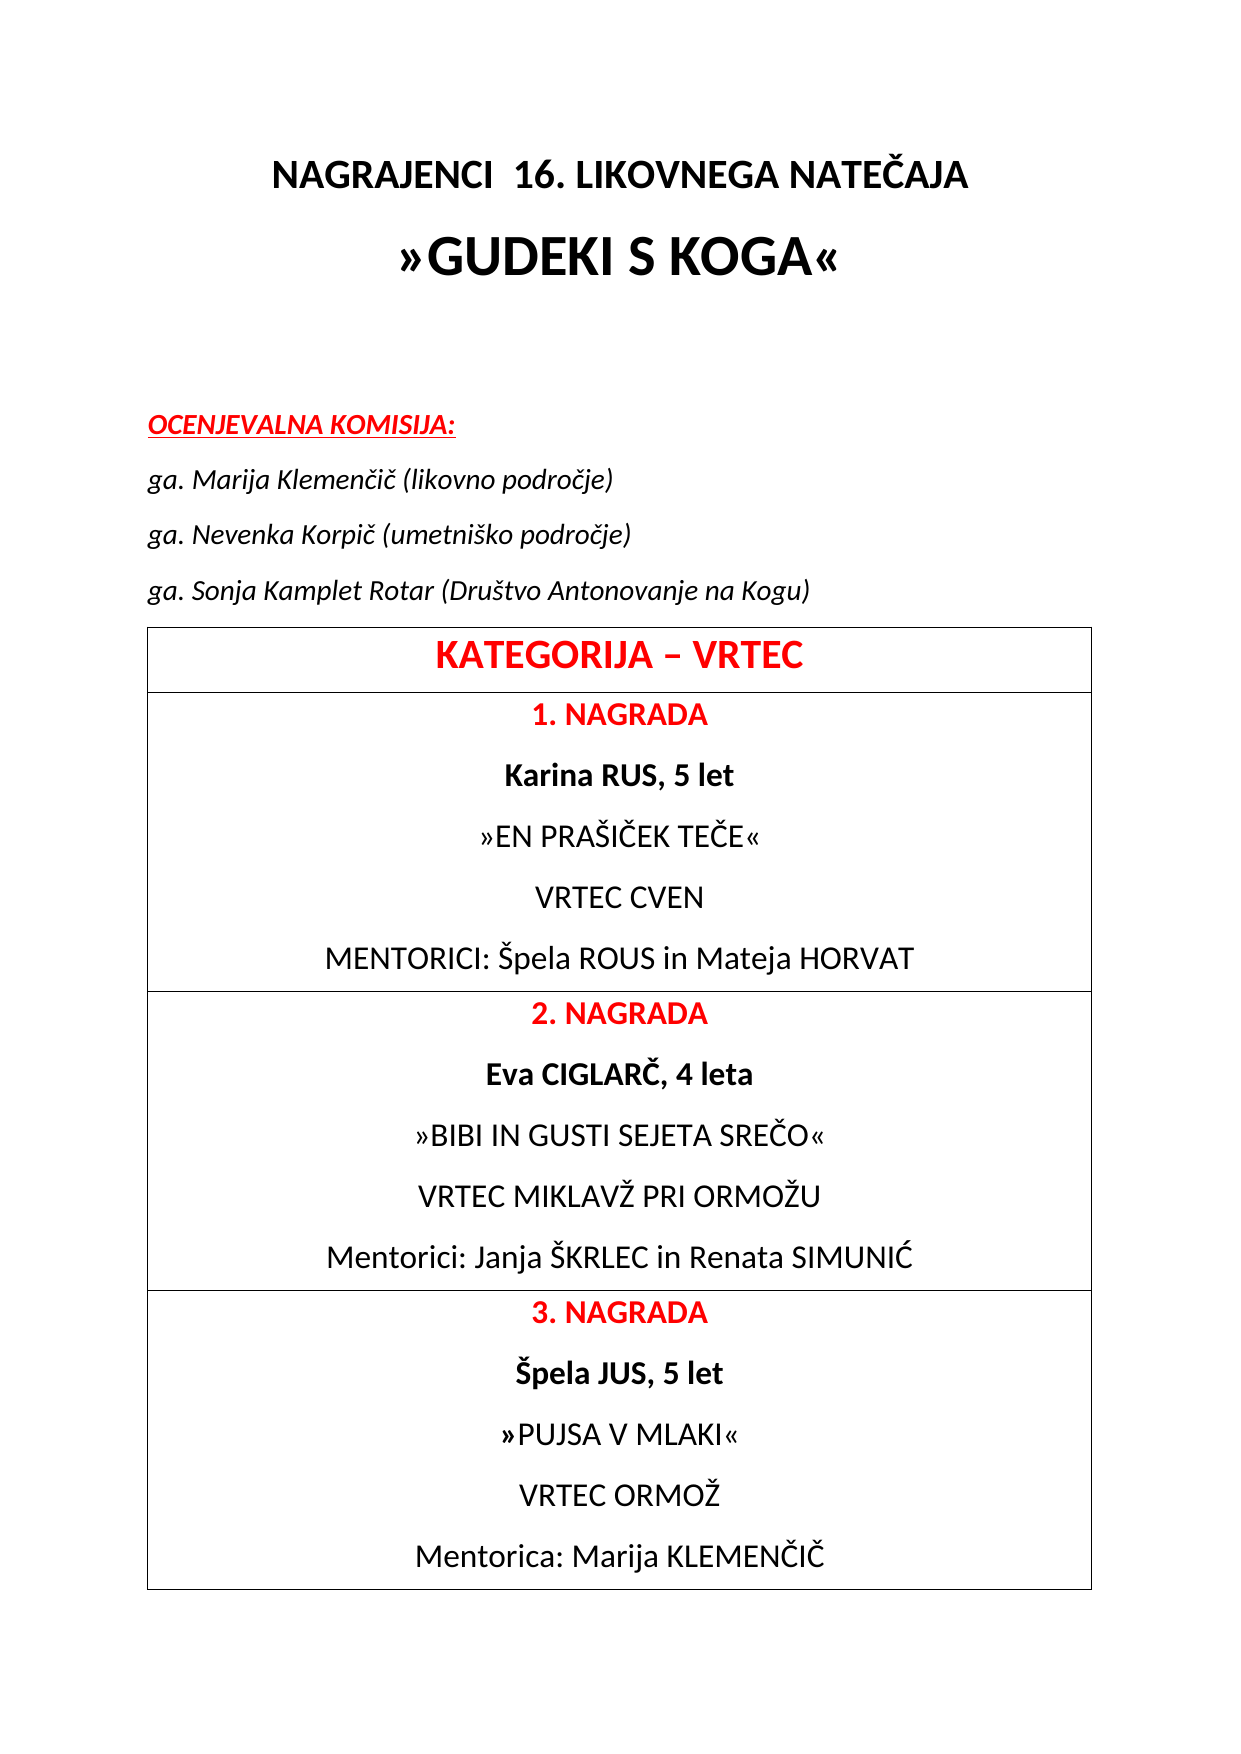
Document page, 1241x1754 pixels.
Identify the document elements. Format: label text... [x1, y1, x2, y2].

text OCENJEVALNA KOMISIJA: [148, 406, 1093, 442]
text »GUDEKI S KOGA« [148, 219, 1093, 290]
text NAGRAJENCI 16. LIKOVNEGA NATEČAJA [148, 148, 1093, 198]
table_cell 2. NAGRADA Eva CIGLARČ, 4 leta »BIBI IN GUSTI SEJETA SREČO« VRTEC MIKLAVŽ PRI ORMOŽU Mentorici: Janja ŠKRLEC in Renata SIMUNIĆ [148, 992, 1091, 1290]
table_cell 1. NAGRADA Karina RUS, 5 let »EN PRAŠIČEK TEČE« VRTEC CVEN MENTORICI: Špela ROUS in Mateja HORVAT [148, 693, 1091, 991]
text ga. Marija Klemenčič (likovno področje) [148, 461, 1093, 497]
table_header KATEGORIJA – VRTEC [148, 628, 1091, 692]
text ga. Sonja Kamplet Rotar (Društvo Antonovanje na Kogu) [148, 572, 1093, 607]
table_cell 3. NAGRADA Špela JUS, 5 let »PUJSA V MLAKI« VRTEC ORMOŽ Mentorica: Marija KLEMENČIČ [148, 1291, 1091, 1589]
text ga. Nevenka Korpič (umetniško področje) [148, 516, 1093, 552]
